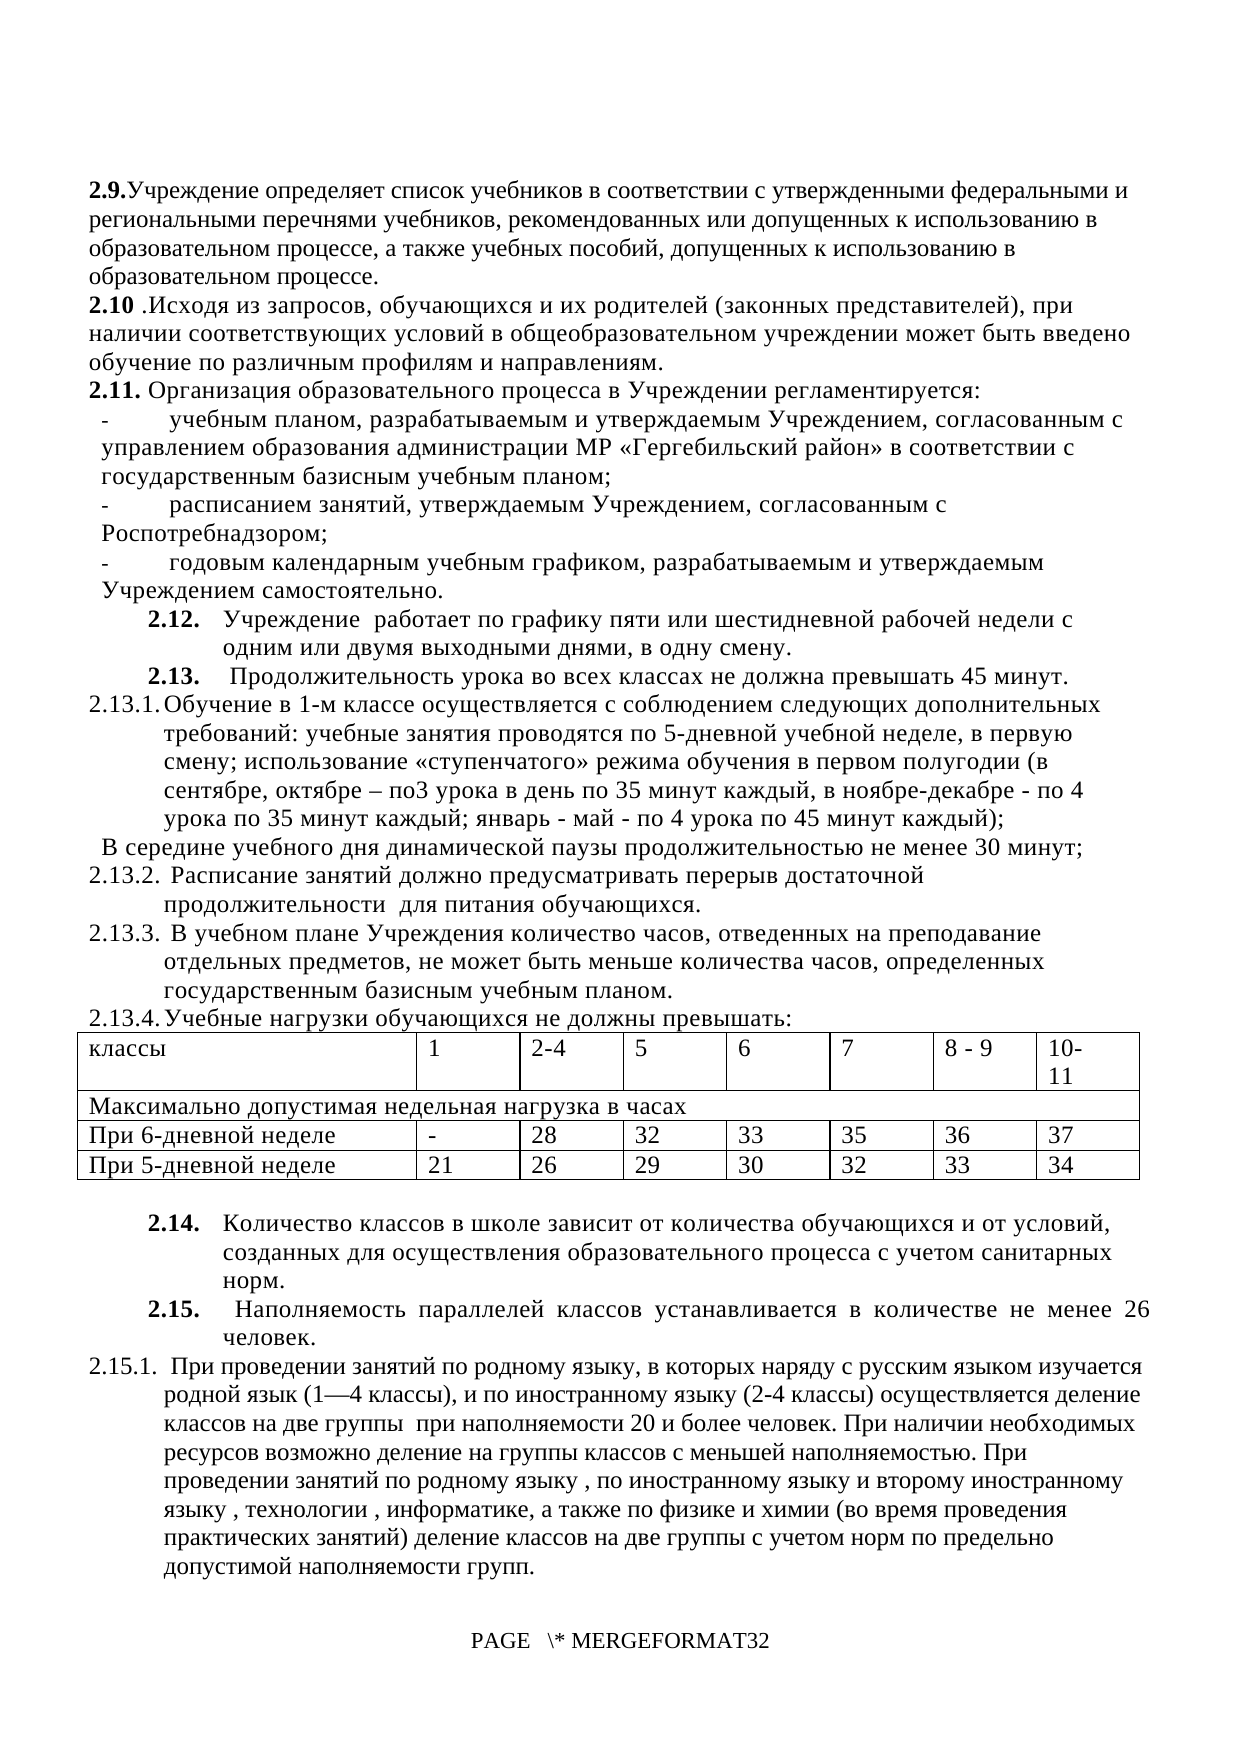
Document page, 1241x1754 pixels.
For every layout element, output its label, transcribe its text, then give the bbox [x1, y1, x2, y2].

table_header 5 [624, 1033, 726, 1090]
table_cell При 5-дневной неделе [78, 1151, 416, 1179]
table_cell 33 [934, 1151, 1036, 1179]
table_cell При 6-дневной неделе [78, 1121, 416, 1149]
table_cell 21 [417, 1151, 519, 1179]
table_cell 28 [521, 1121, 623, 1149]
text образовательном процессе, а также учебных пособий, допущенных к использованию в образовательном процессе. [89, 233, 1152, 290]
text 2.11. Организация образовательного процесса в Учреждении регламентируется: [89, 376, 1152, 404]
list Учреждение работает по графику пяти или шестидневной рабочей недели с одним или двумя выходными днями, в одну смену. [148, 604, 1145, 661]
table_header 6 [727, 1033, 829, 1090]
table_cell Максимально допустимая недельная нагрузка в часах [78, 1091, 1139, 1120]
text 2.10 .Исходя из запросов, обучающихся и их родителей (законных представителей), при наличии соответствующих условий в общеобразовательном учреждении может быть введено обучение по различным профилям и направлениям. [89, 290, 1145, 376]
table_header 7 [831, 1033, 933, 1090]
table_cell 34 [1037, 1151, 1139, 1179]
list годовым календарным учебным графиком, разрабатываемым и утверждаемым Учреждением самостоятельно. [101, 547, 1145, 604]
table_header 1 [417, 1033, 519, 1090]
table_header 8 - 9 [934, 1033, 1036, 1090]
table_header классы [78, 1033, 416, 1090]
table_header 2-4 [521, 1033, 623, 1090]
table_cell 37 [1037, 1121, 1139, 1149]
table_cell 32 [624, 1121, 726, 1149]
list Количество классов в школе зависит от количества обучающихся и от условий, созданных для осуществления образовательного процесса с учетом санитарных норм. [148, 1209, 1145, 1294]
list Наполняемость параллелей классов устанавливается в количестве не менее 26 человек. [148, 1294, 1152, 1351]
table_cell 33 [727, 1121, 829, 1149]
table_cell 32 [831, 1151, 933, 1179]
table_cell 26 [521, 1151, 623, 1179]
list учебным планом, разрабатываемым и утверждаемым Учреждением, согласованным с управлением образования администрации МР «Гергебильский район» в соответствии с государственным базисным учебным планом; [101, 404, 1145, 490]
table_cell 30 [727, 1151, 829, 1179]
text 2.9.Учреждение определяет список учебников в соответствии с утвержденными федеральными и региональными перечнями учебников, рекомендованных или допущенных к использованию в [89, 175, 1152, 233]
table_cell - [417, 1121, 519, 1149]
table_cell 35 [831, 1121, 933, 1149]
list Расписание занятий должно предусматривать перерыв достаточной продолжительности для питания обучающихся. [89, 861, 1152, 918]
table_cell 36 [934, 1121, 1036, 1149]
text В середине учебного дня динамической паузы продолжительностью не менее 30 минут; [101, 832, 1152, 861]
list При проведении занятий по родному языку, в которых наряду с русским языком изучается родной язык (1—4 классы), и по иностранному языку (2-4 классы) осуществляется деление классов на две группы при наполняемости 20 и более человек. При наличии необходимых ресурсов возможно деление на группы классов с меньшей наполняемостью. При проведении занятий по родному языку , по иностранному языку и второму иностранному языку , технологии , информатике, а также по физике и химии (во время проведения практических занятий) деление классов на две группы с учетом норм по предельно допустимой наполняемости групп. [89, 1351, 1145, 1580]
list Учебные нагрузки обучающихся не должны превышать: [89, 1004, 1122, 1032]
list Продолжительность урока во всех классах не должна превышать 45 минут. [148, 661, 1152, 690]
list расписанием занятий, утверждаемым Учреждением, согласованным с Роспотребнадзором; [101, 490, 1181, 547]
list Обучение в 1-м классе осуществляется с соблюдением следующих дополнительных требований: учебные занятия проводятся по 5-дневной учебной неделе, в первую смену; использование «ступенчатого» режима обучения в первом полугодии (в сентябре, октябре – по3 урока в день по 35 минут каждый, в ноябре-декабре - по 4 урока по 35 минут каждый; январь - май - по 4 урока по 45 минут каждый); [89, 690, 1145, 832]
table_cell 29 [624, 1151, 726, 1179]
list В учебном плане Учреждения количество часов, отведенных на преподавание отдельных предметов, не может быть меньше количества часов, определенных государственным базисным учебным планом. [89, 918, 1145, 1004]
table_header 10-11 [1037, 1033, 1139, 1090]
